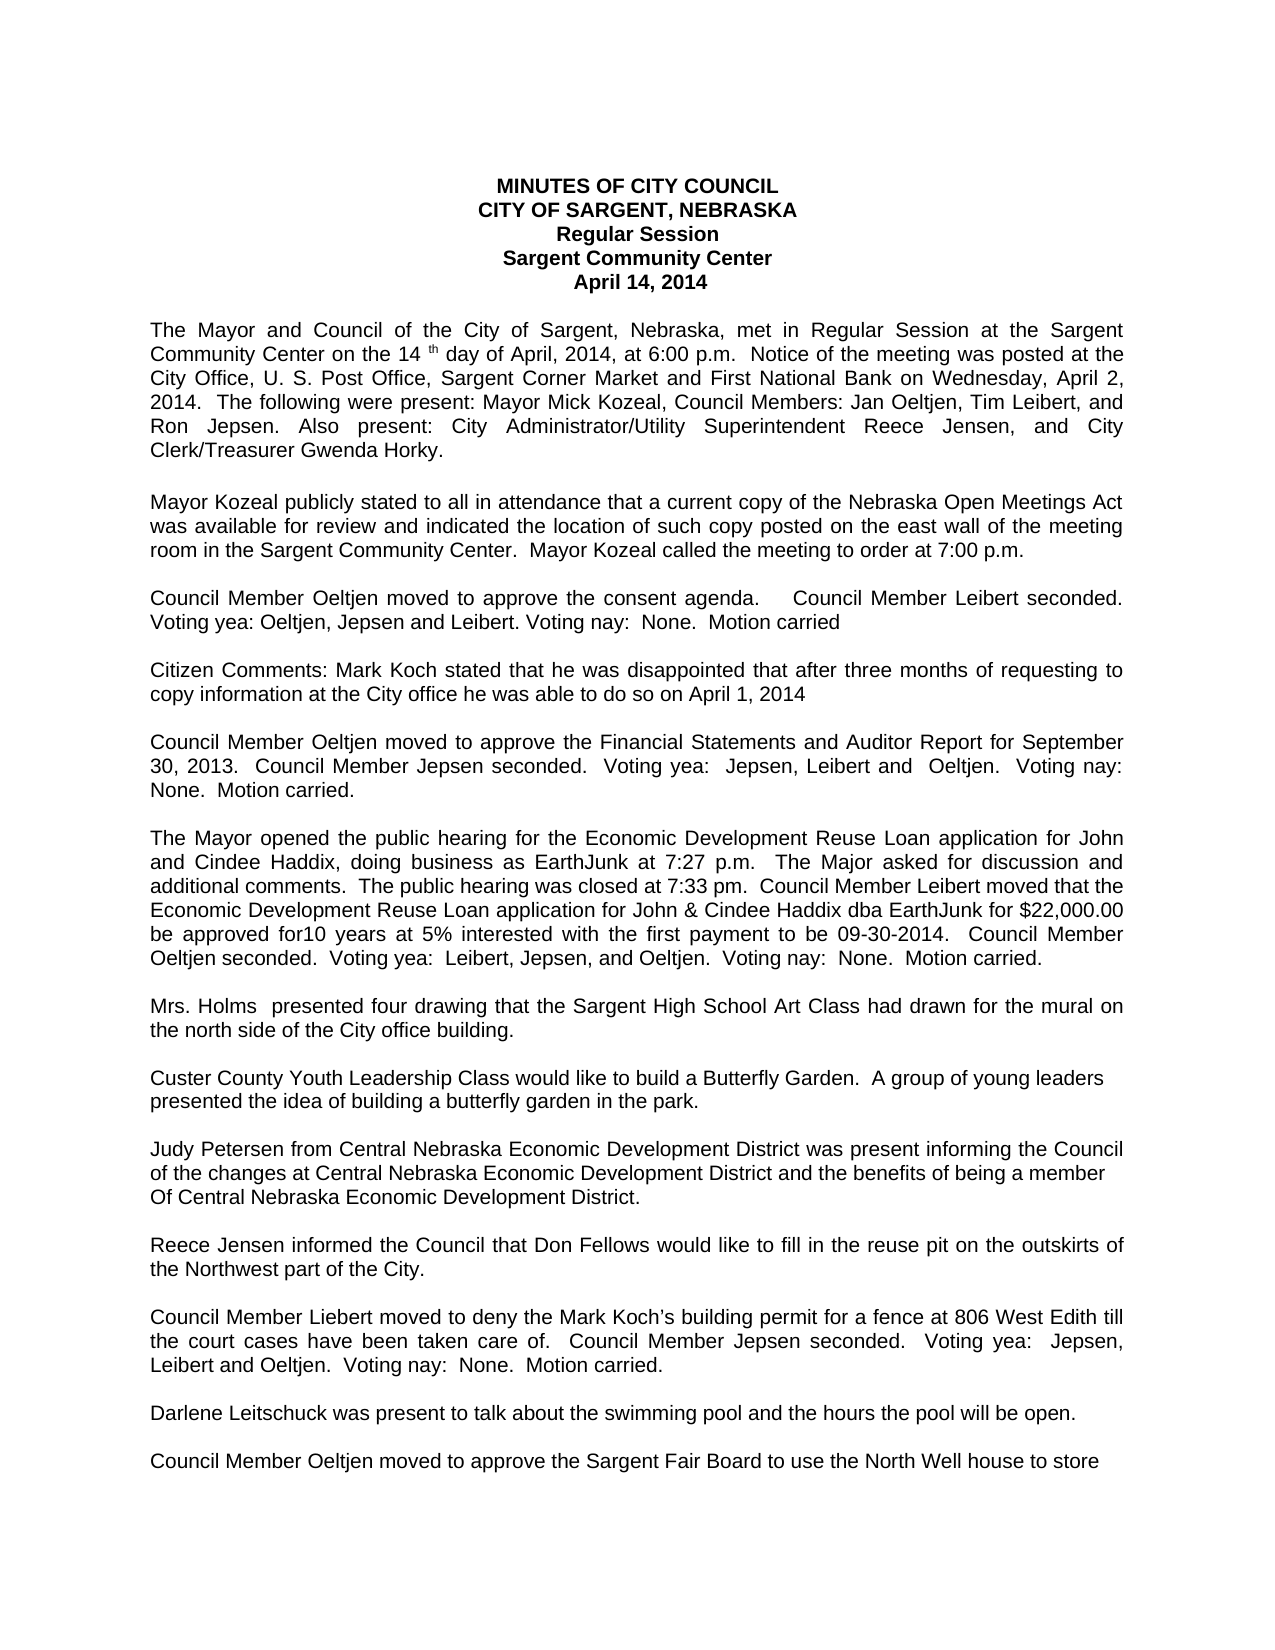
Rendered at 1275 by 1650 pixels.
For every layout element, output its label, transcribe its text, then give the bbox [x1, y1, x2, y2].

text Reece Jensen informed the Council that Don Fellows would like to fill in the reuse pit on the outskirts of the Northwest part of the City. [150, 1233, 1125, 1281]
text Regular Session [150, 222, 1125, 246]
text presented the idea of building a butterfly garden in the park. [150, 1089, 1125, 1113]
text Mayor Kozeal publicly stated to all in attendance that a current copy of the Nebraska Open Meetings Act was available for review and indicated the location of such copy posted on the east wall of the meeting room in the Sargent Community Center. Mayor Kozeal called the meeting to order at 7:00 p.m. [150, 490, 1125, 562]
title MINUTES OF CITY COUNCIL [150, 174, 1125, 198]
text Council Member Oeltjen moved to approve the Financial Statements and Auditor Report for September 30, 2013. Council Member Jepsen seconded. Voting yea: Jepsen, Leibert and Oeltjen. Voting nay: None. Motion carried. [150, 730, 1125, 802]
text Darlene Leitschuck was present to talk about the swimming pool and the hours the pool will be open. [150, 1401, 1125, 1425]
text Custer County Youth Leadership Class would like to build a Butterfly Garden. A group of young leaders [150, 1065, 1125, 1089]
text Council Member Liebert moved to deny the Mark Koch’s building permit for a fence at 806 West Edith till the court cases have been taken care of. Council Member Jepsen seconded. Voting yea: Jepsen, Leibert and Oeltjen. Voting nay: None. Motion carried. [150, 1305, 1125, 1377]
text Council Member Oeltjen moved to approve the Sargent Fair Board to use the North Well house to store [150, 1449, 1125, 1473]
text Mrs. Holms presented four drawing that the Sargent High School Art Class had drawn for the mural on the north side of the City office building. [150, 993, 1125, 1041]
text The Mayor and Council of the City of Sargent, Nebraska, met in Regular Session at the Sargent Community Center on the 14 th day of April, 2014, at 6:00 p.m. Notice of the meeting was posted at the City Office, U. S. Post Office, Sargent Corner Market and First National Bank on Wednesday, April 2, 2014. The following were present: Mayor Mick Kozeal, Council Members: Jan Oeltjen, Tim Leibert, and Ron Jepsen. Also present: City Administrator/Utility Superintendent Reece Jensen, and City Clerk/Treasurer Gwenda Horky. [150, 318, 1125, 461]
text Of Central Nebraska Economic Development District. [150, 1185, 1125, 1209]
text Citizen Comments: Mark Koch stated that he was disappointed that after three months of requesting to copy information at the City office he was able to do so on April 1, 2014 [150, 658, 1125, 706]
text April 14, 2014 [150, 270, 1125, 294]
text CITY OF SARGENT, NEBRASKA [150, 198, 1125, 222]
text The Mayor opened the public hearing for the Economic Development Reuse Loan application for John and Cindee Haddix, doing business as EarthJunk at 7:27 p.m. The Major asked for discussion and additional comments. The public hearing was closed at 7:33 pm. Council Member Leibert moved that the Economic Development Reuse Loan application for John & Cindee Haddix dba EarthJunk for $22,000.00 be approved for10 years at 5% interested with the first payment to be 09-30-2014. Council Member Oeltjen seconded. Voting yea: Leibert, Jepsen, and Oeltjen. Voting nay: None. Motion carried. [150, 826, 1125, 969]
text Judy Petersen from Central Nebraska Economic Development District was present informing the Council of the changes at Central Nebraska Economic Development District and the benefits of being a member [150, 1137, 1125, 1185]
text Sargent Community Center [150, 246, 1125, 270]
text Council Member Oeltjen moved to approve the consent agenda. Council Member Leibert seconded. Voting yea: Oeltjen, Jepsen and Leibert. Voting nay: None. Motion carried [150, 586, 1125, 634]
